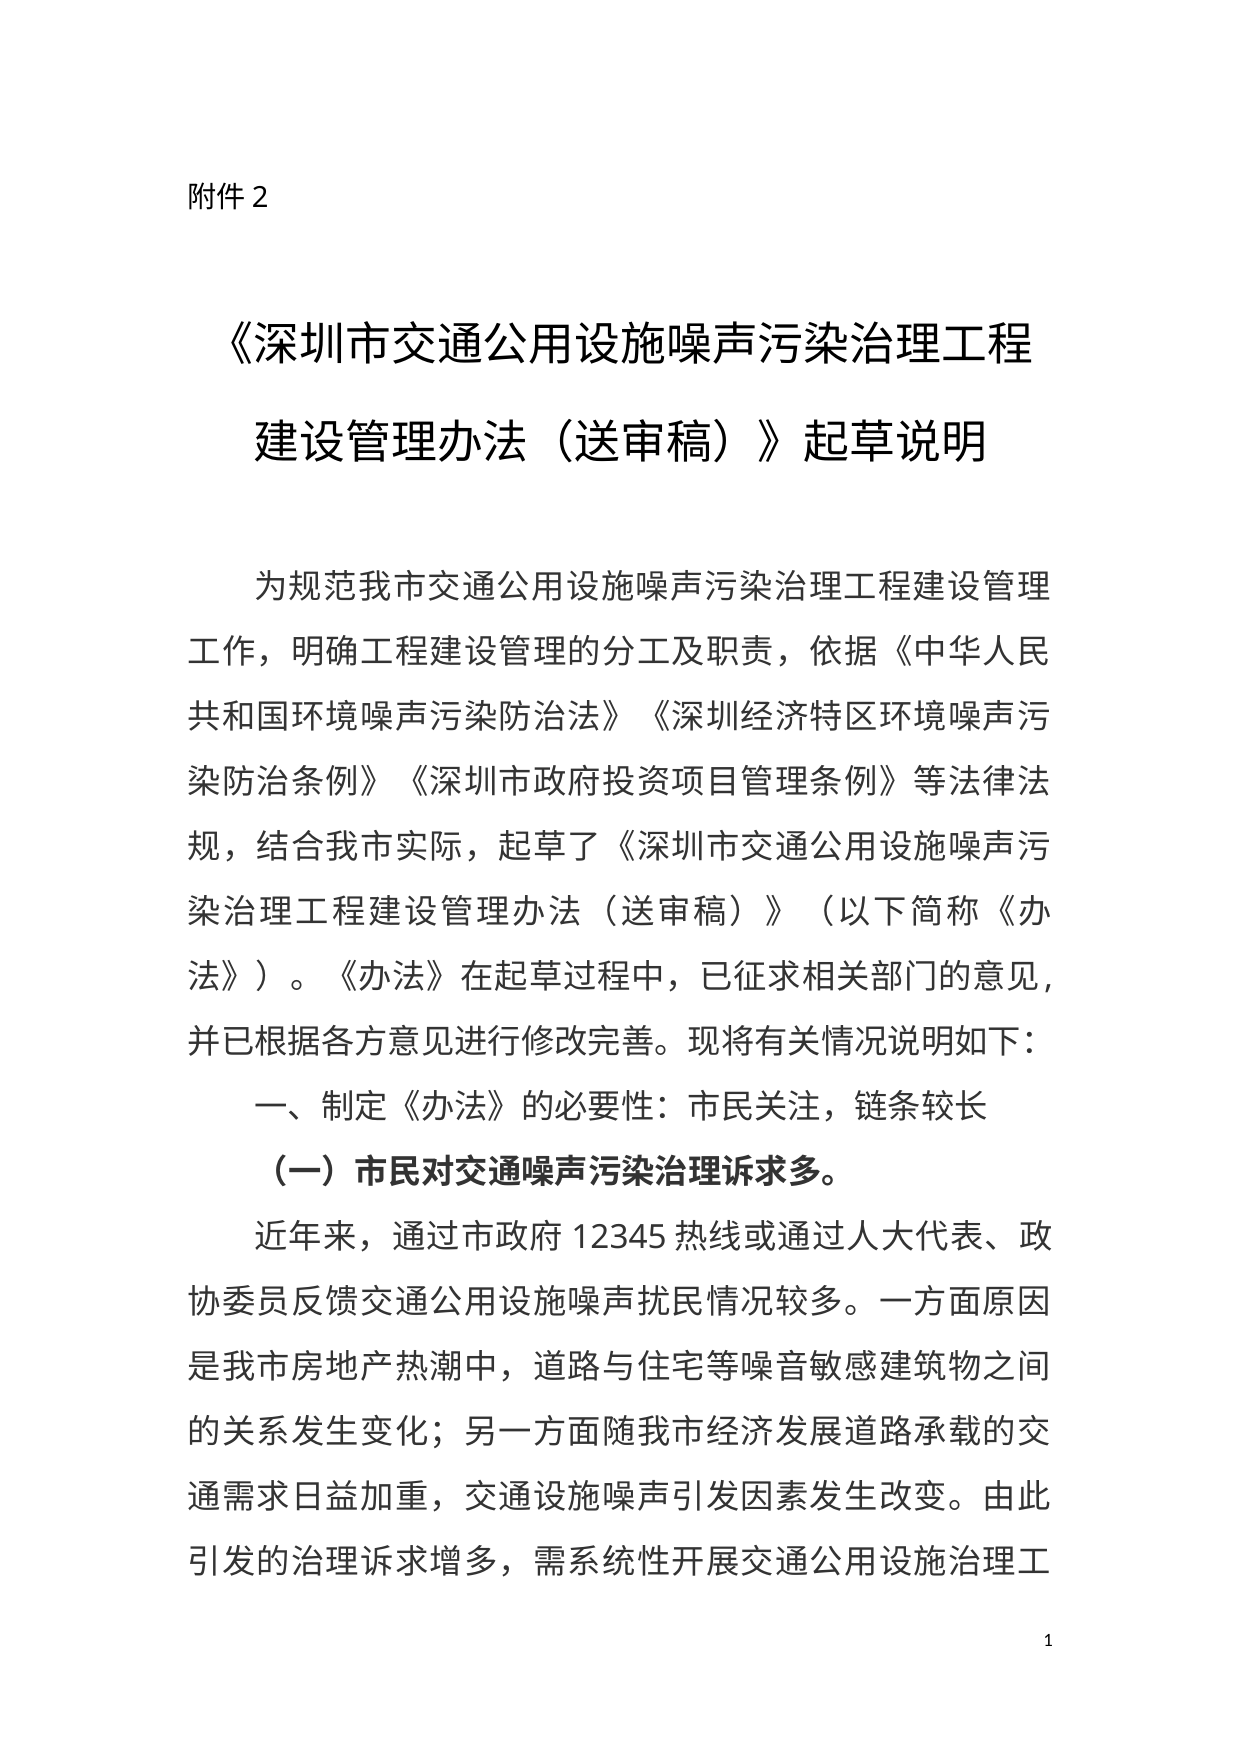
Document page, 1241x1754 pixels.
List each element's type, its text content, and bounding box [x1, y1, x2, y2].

text 一、制定《办法》的必要性：市民关注，链条较长 [187, 1072, 1053, 1137]
text 为规范我市交通公用设施噪声污染治理工程建设管理工作，明确工程建设管理的分工及职责，依据《中华人民共和国环境噪声污染防治法》《深圳经济特区环境噪声污染防治条例》《深圳市政府投资项目管理条例》等法律法规，结合我市实际，起草了《深圳市交通公用设施噪声污染治理工程建设管理办法（送审稿）》（以下简称《办法》）。《办法》在起草过程中，已征求相关部门的意见,并已根据各方意见进行修改完善。现将有关情况说明如下： [187, 552, 1053, 1072]
text 《深圳市交通公用设施噪声污染治理工程建设管理办法（送审稿）》起草说明 [187, 292, 1053, 487]
text 附件2 [187, 162, 1053, 227]
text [187, 1202, 1053, 1592]
text （一）市民对交通噪声污染治理诉求多。 [187, 1137, 1053, 1202]
